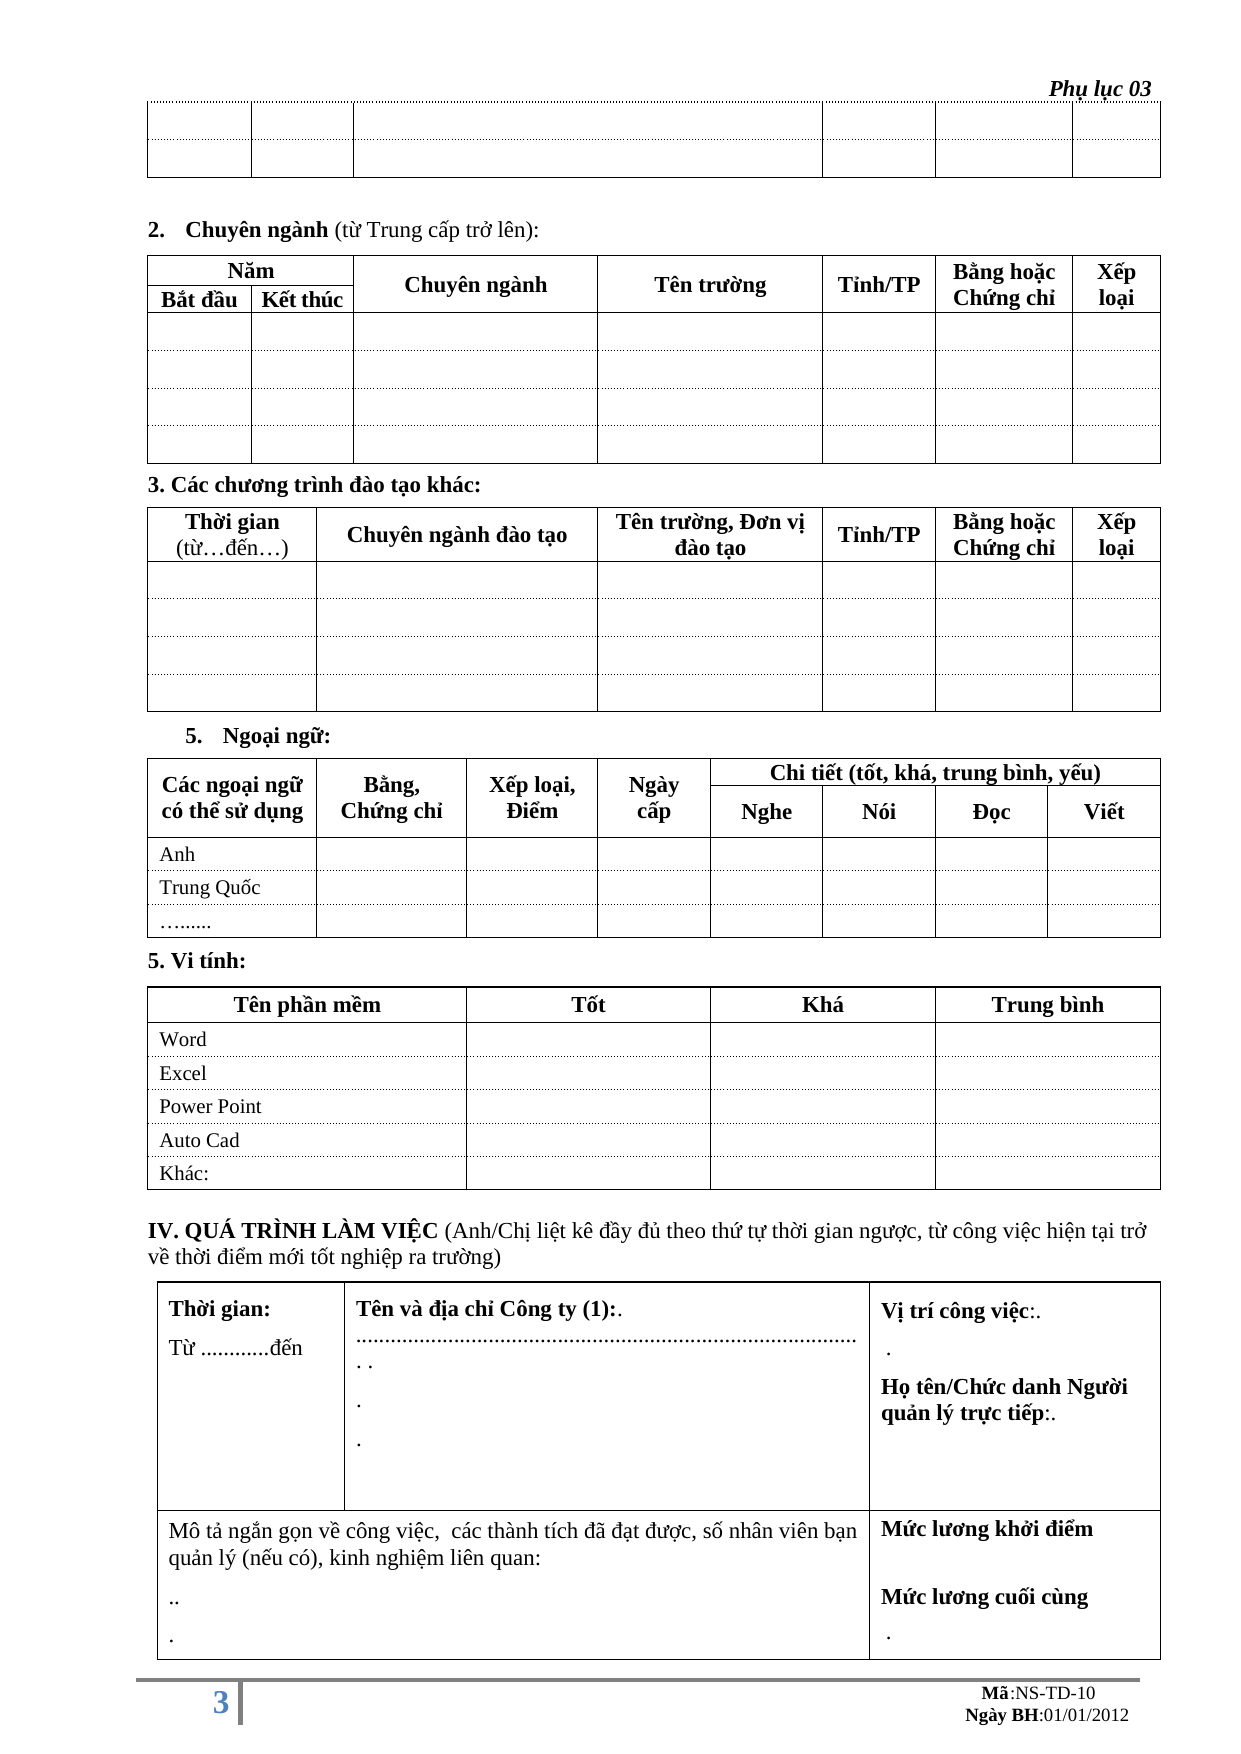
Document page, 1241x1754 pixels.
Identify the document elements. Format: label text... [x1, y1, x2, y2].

table_cell [598, 388, 822, 425]
table_cell [1073, 101, 1160, 139]
table_header Ngày cấp [598, 759, 710, 837]
table_header Thời gian: Từ . đến [158, 1283, 344, 1510]
table_header Xếp loại, Điểm [467, 759, 597, 837]
table_cell [252, 388, 353, 425]
table_cell …...... [148, 904, 316, 937]
table_cell [317, 562, 597, 598]
table_cell [1073, 562, 1160, 598]
table_cell [936, 838, 1047, 870]
table_cell [1073, 674, 1160, 711]
table_cell [936, 674, 1072, 711]
table_cell [936, 425, 1072, 463]
table_cell [936, 1156, 1160, 1189]
table_cell [711, 1089, 935, 1122]
table_cell [711, 1156, 935, 1189]
table_cell [936, 1056, 1160, 1089]
table_cell [711, 904, 822, 937]
table_cell Auto Cad [148, 1123, 466, 1156]
table_cell Anh [148, 838, 316, 870]
table_cell Nói [823, 786, 935, 837]
table_header Tỉnh/TP [823, 508, 935, 561]
table_cell [598, 313, 822, 350]
table_header Vị trí công việc:. . Họ tên/Chức danh Người quản lý trực tiếp:. [870, 1283, 1160, 1510]
table_cell [1048, 870, 1160, 903]
table_cell [598, 838, 710, 870]
table_cell [148, 636, 316, 673]
table_header Tên phần mềm [148, 988, 466, 1022]
table_cell [252, 350, 353, 387]
table_cell [711, 1056, 935, 1089]
table_cell Excel [148, 1056, 466, 1089]
table_cell [252, 101, 353, 139]
table_cell [711, 838, 822, 870]
table_cell [354, 101, 822, 139]
table_cell [354, 139, 822, 177]
table_cell Đọc [936, 786, 1047, 837]
table_cell [1048, 838, 1160, 870]
table_cell [823, 870, 935, 903]
table_cell [467, 1156, 710, 1189]
table_cell [936, 562, 1072, 598]
table_cell [823, 425, 935, 463]
table_cell [1073, 313, 1160, 350]
table_header Trung bình [936, 988, 1160, 1022]
table_header Tốt [467, 988, 710, 1022]
table_cell [936, 904, 1047, 937]
table_cell [598, 598, 822, 636]
table_cell [354, 388, 597, 425]
table_cell [936, 101, 1072, 139]
table_cell [1073, 388, 1160, 425]
table_cell [711, 1123, 935, 1156]
table_cell [467, 870, 597, 903]
table_cell [317, 838, 466, 870]
table_header Năm [148, 256, 353, 285]
table_cell Trung Quốc [148, 870, 316, 903]
table_cell [148, 139, 251, 177]
table_header Bằng hoặc Chứng chỉ [936, 508, 1072, 561]
table_cell Khác: [148, 1156, 466, 1189]
table_cell [598, 904, 710, 937]
table_header Chuyên ngành đào tạo [317, 508, 597, 561]
table_cell [1073, 350, 1160, 387]
table_cell Word [148, 1023, 466, 1056]
table_header Khá [711, 988, 935, 1022]
table_cell [252, 425, 353, 463]
table_cell [936, 598, 1072, 636]
table_cell [823, 313, 935, 350]
table_cell [317, 598, 597, 636]
table_cell [711, 870, 822, 903]
table_header Xếp loại [1073, 256, 1160, 312]
table_cell [936, 139, 1072, 177]
table_cell [467, 1056, 710, 1089]
table_cell [598, 674, 822, 711]
table_header Bằng hoặc Chứng chỉ [936, 256, 1072, 312]
table_header Thời gian (từ…đến…) [148, 508, 316, 561]
table_cell [354, 350, 597, 387]
table_cell [1073, 425, 1160, 463]
text 3. Các chương trình đào tạo khác: [148, 471, 1152, 497]
table_cell Bắt đầu [148, 286, 251, 312]
list Chuyên ngành (từ Trung cấp trở lên): [148, 216, 1152, 243]
table_header Tên trường [598, 256, 822, 312]
table_cell [317, 870, 466, 903]
table_header Các ngoại ngữ có thể sử dụng [148, 759, 316, 837]
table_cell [158, 1511, 869, 1659]
list Ngoại ngữ: [185, 722, 1152, 748]
table_cell [823, 838, 935, 870]
table_cell [148, 598, 316, 636]
table_cell [936, 636, 1072, 673]
table_cell Nghe [711, 786, 822, 837]
table_cell [148, 425, 251, 463]
table_cell [148, 313, 251, 350]
table_cell [1073, 139, 1160, 177]
table_cell [823, 101, 935, 139]
text IV. QUÁ TRÌNH LÀM VIỆC (Anh/Chị liệt kê đầy đủ theo thứ tự thời gian ngược, từ công việc hiện tại trở về thời điểm mới tốt nghiệp ra trường) [148, 1217, 1152, 1269]
table_cell [598, 350, 822, 387]
table_cell Power Point [148, 1089, 466, 1122]
table_header Tên trường, Đơn vị đào tạo [598, 508, 822, 561]
table_cell [148, 562, 316, 598]
table_cell [252, 139, 353, 177]
table_cell [467, 838, 597, 870]
table_cell [823, 139, 935, 177]
table_cell Kết thúc [252, 286, 353, 312]
table_cell Viết [1048, 786, 1160, 837]
table_cell [148, 101, 251, 139]
table_cell [598, 562, 822, 598]
table_cell [1048, 904, 1160, 937]
table_cell [467, 1089, 710, 1122]
table_cell [823, 636, 935, 673]
table_cell [936, 350, 1072, 387]
table_header Bằng, Chứng chỉ [317, 759, 466, 837]
table_cell [354, 313, 597, 350]
table_cell [317, 674, 597, 711]
table_cell [936, 388, 1072, 425]
table_cell [1073, 636, 1160, 673]
table_cell [936, 1023, 1160, 1056]
table_cell [252, 313, 353, 350]
table_cell [598, 636, 822, 673]
table_cell [598, 425, 822, 463]
table_cell [467, 1023, 710, 1056]
text 5. Vi tính: [148, 947, 1152, 974]
table_cell [823, 904, 935, 937]
table_cell [711, 1023, 935, 1056]
table_header Chuyên ngành [354, 256, 597, 312]
table_cell [317, 904, 466, 937]
table_cell Mức lương khởi điểm Mức lương cuối cùng . . [870, 1511, 1160, 1659]
table_cell [598, 870, 710, 903]
table_cell [936, 1123, 1160, 1156]
table_header Tên và địa chỉ Công ty (1):. . . . . . . [345, 1283, 869, 1510]
table_cell [467, 904, 597, 937]
table_cell [467, 1123, 710, 1156]
table_cell [936, 313, 1072, 350]
table_cell [823, 562, 935, 598]
table_cell [823, 388, 935, 425]
table_cell [823, 350, 935, 387]
table_cell [823, 674, 935, 711]
table_cell [317, 636, 597, 673]
table_cell [148, 388, 251, 425]
table_cell [148, 350, 251, 387]
table_header Tỉnh/TP [823, 256, 935, 312]
table_header Xếp loại [1073, 508, 1160, 561]
table_cell [936, 870, 1047, 903]
table_cell [936, 1089, 1160, 1122]
table_cell [1073, 598, 1160, 636]
table_header Chi tiết (tốt, khá, trung bình, yếu) [711, 759, 1160, 785]
table_cell [148, 674, 316, 711]
table_cell [823, 598, 935, 636]
table_cell [354, 425, 597, 463]
